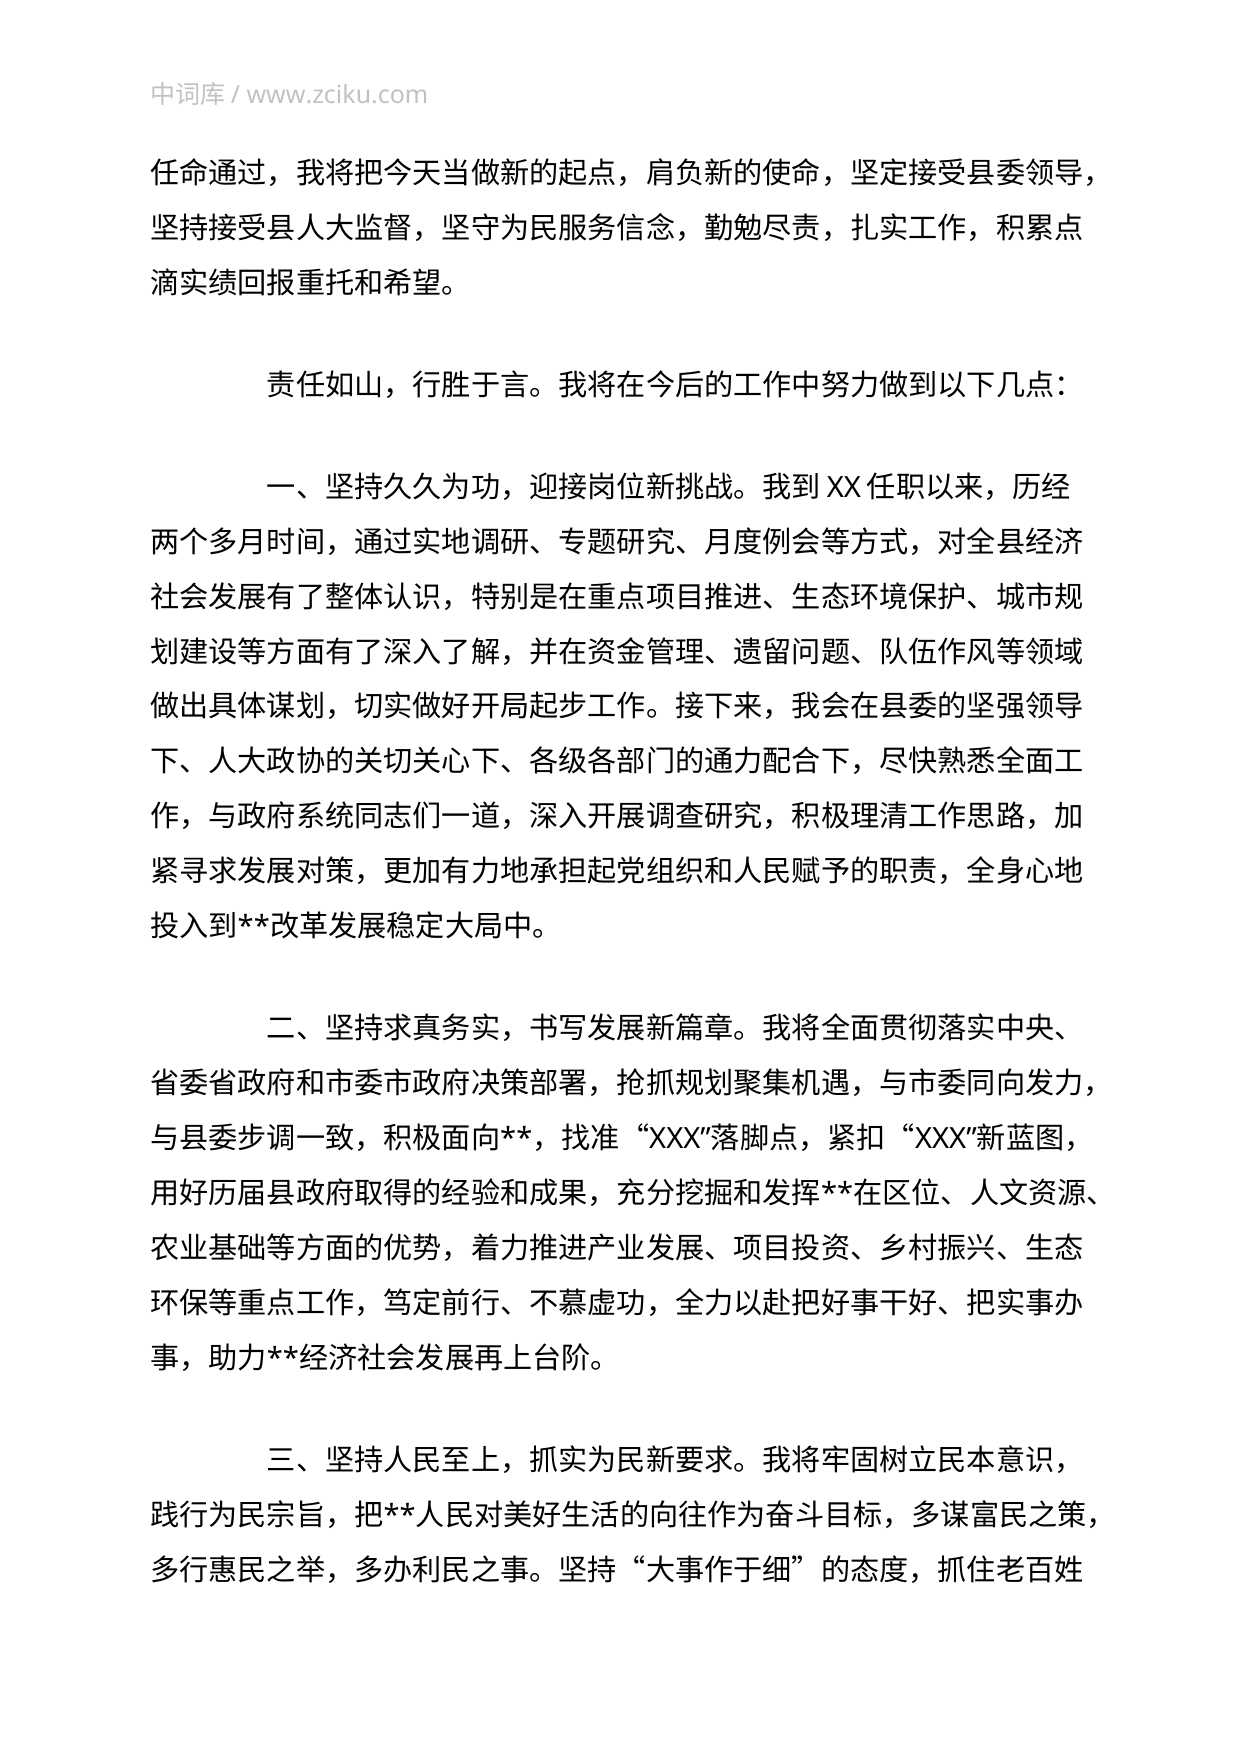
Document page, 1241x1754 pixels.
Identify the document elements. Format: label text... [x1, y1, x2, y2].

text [150, 1436, 1090, 1588]
text 一、坚持久久为功，迎接岗位新挑战。我到XX任职以来，历经两个多月时间，通过实地调研、专题研究、月度例会等方式，对全县经济社会发展有了整体认识，特别是在重点项目推进、生态环境保护、城市规划建设等方面有了深入了解，并在资金管理、遗留问题、队伍作风等领域做出具体谋划，切实做好开局起步工作。接下来，我会在县委的坚强领导下、人大政协的关切关心下、各级各部门的通力配合下，尽快熟悉全面工作，与政府系统同志们一道，深入开展调查研究，积极理清工作思路，加紧寻求发展对策，更加有力地承担起党组织和人民赋予的职责，全身心地投入到**改革发展稳定大局中。 [150, 463, 1090, 945]
text 责任如山，行胜于言。我将在今后的工作中努力做到以下几点： [150, 362, 1090, 404]
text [150, 150, 1090, 302]
text 二、坚持求真务实，书写发展新篇章。我将全面贯彻落实中央、省委省政府和市委市政府决策部署，抢抓规划聚集机遇，与市委同向发力，与县委步调一致，积极面向**，找准“XXX”落脚点，紧扣“XXX”新蓝图，用好历届县政府取得的经验和成果，充分挖掘和发挥**在区位、人文资源、农业基础等方面的优势，着力推进产业发展、项目投资、乡村振兴、生态环保等重点工作，笃定前行、不慕虚功，全力以赴把好事干好、把实事办事，助力**经济社会发展再上台阶。 [150, 1004, 1090, 1377]
